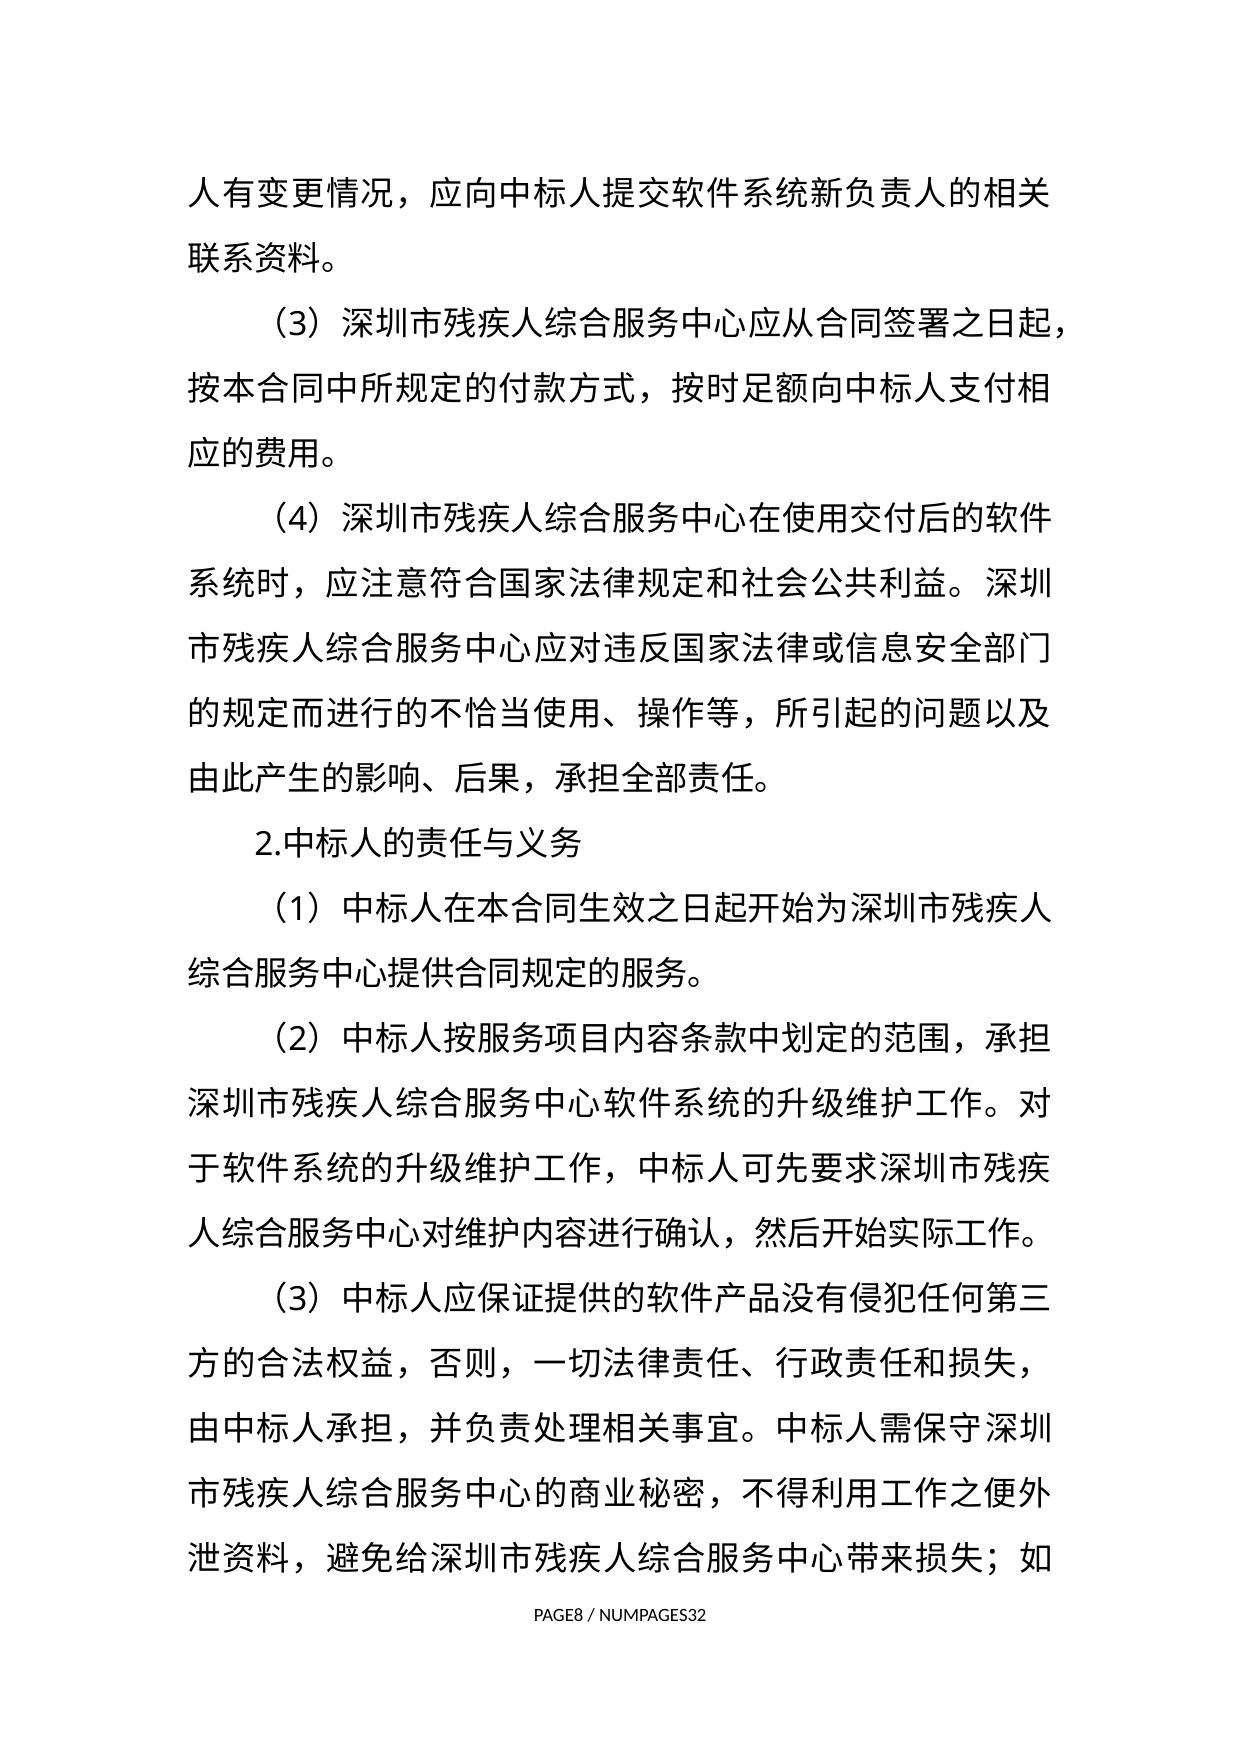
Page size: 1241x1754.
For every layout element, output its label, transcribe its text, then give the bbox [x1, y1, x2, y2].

text （2）中标人按服务项目内容条款中划定的范围，承担深圳市残疾人综合服务中心软件系统的升级维护工作。对于软件系统的升级维护工作，中标人可先要求深圳市残疾人综合服务中心对维护内容进行确认，然后开始实际工作。 [187, 1003, 1053, 1263]
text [187, 158, 1053, 288]
text （4）深圳市残疾人综合服务中心在使用交付后的软件系统时，应注意符合国家法律规定和社会公共利益。深圳市残疾人综合服务中心应对违反国家法律或信息安全部门的规定而进行的不恰当使用、操作等，所引起的问题以及由此产生的影响、后果，承担全部责任。 [187, 483, 1053, 808]
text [187, 1263, 1053, 1588]
text （3）深圳市残疾人综合服务中心应从合同签署之日起，按本合同中所规定的付款方式，按时足额向中标人支付相应的费用。 [187, 288, 1053, 483]
text （1）中标人在本合同生效之日起开始为深圳市残疾人综合服务中心提供合同规定的服务。 [187, 873, 1053, 1003]
text 2.中标人的责任与义务 [187, 808, 1053, 873]
